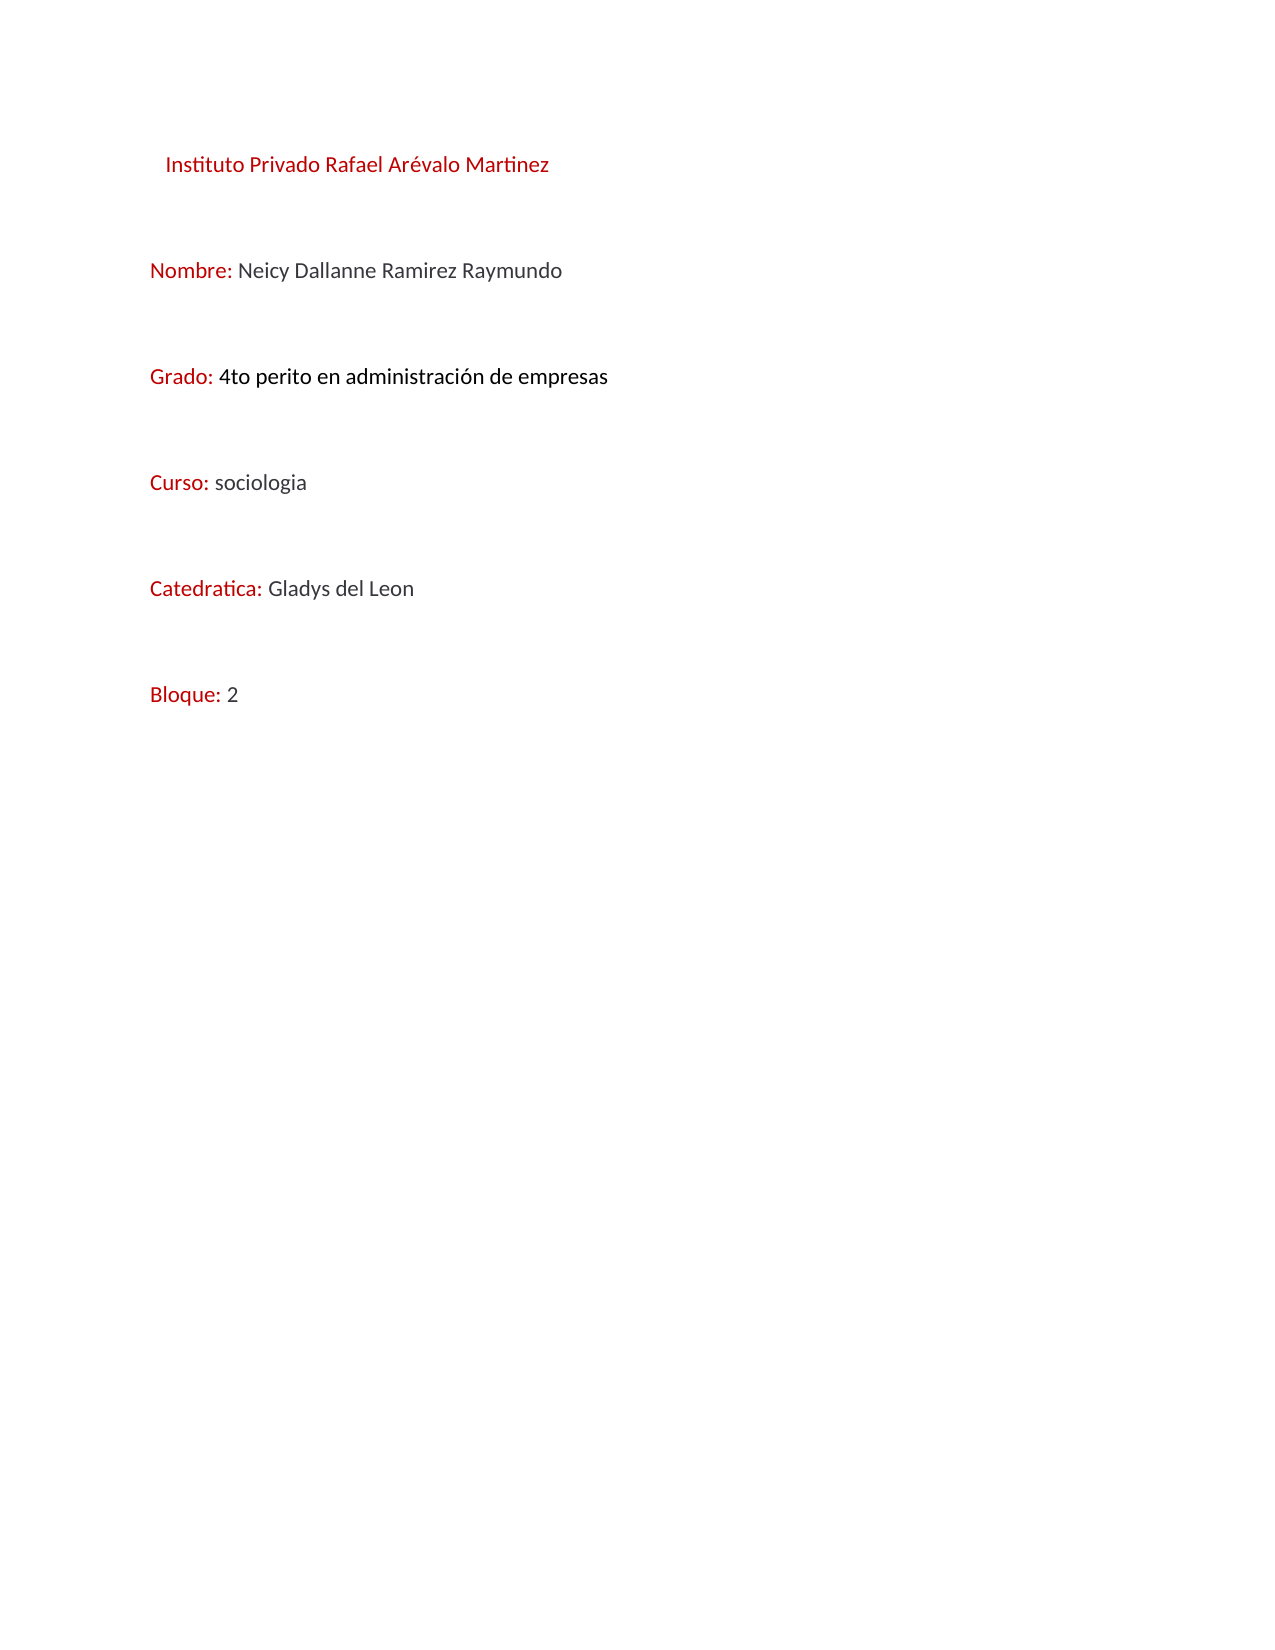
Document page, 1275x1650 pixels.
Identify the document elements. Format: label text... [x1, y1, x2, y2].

text Grado: 4to perito en administración de empresas [150, 362, 1125, 390]
text Nombre: Neicy Dallanne Ramirez Raymundo [150, 256, 1125, 284]
text Catedratica: Gladys del Leon [150, 574, 1125, 602]
text Curso: sociologia [150, 468, 1125, 496]
text Bloque: 2 [150, 680, 1125, 708]
text Instituto Privado Rafael Arévalo Martinez [150, 150, 1125, 178]
